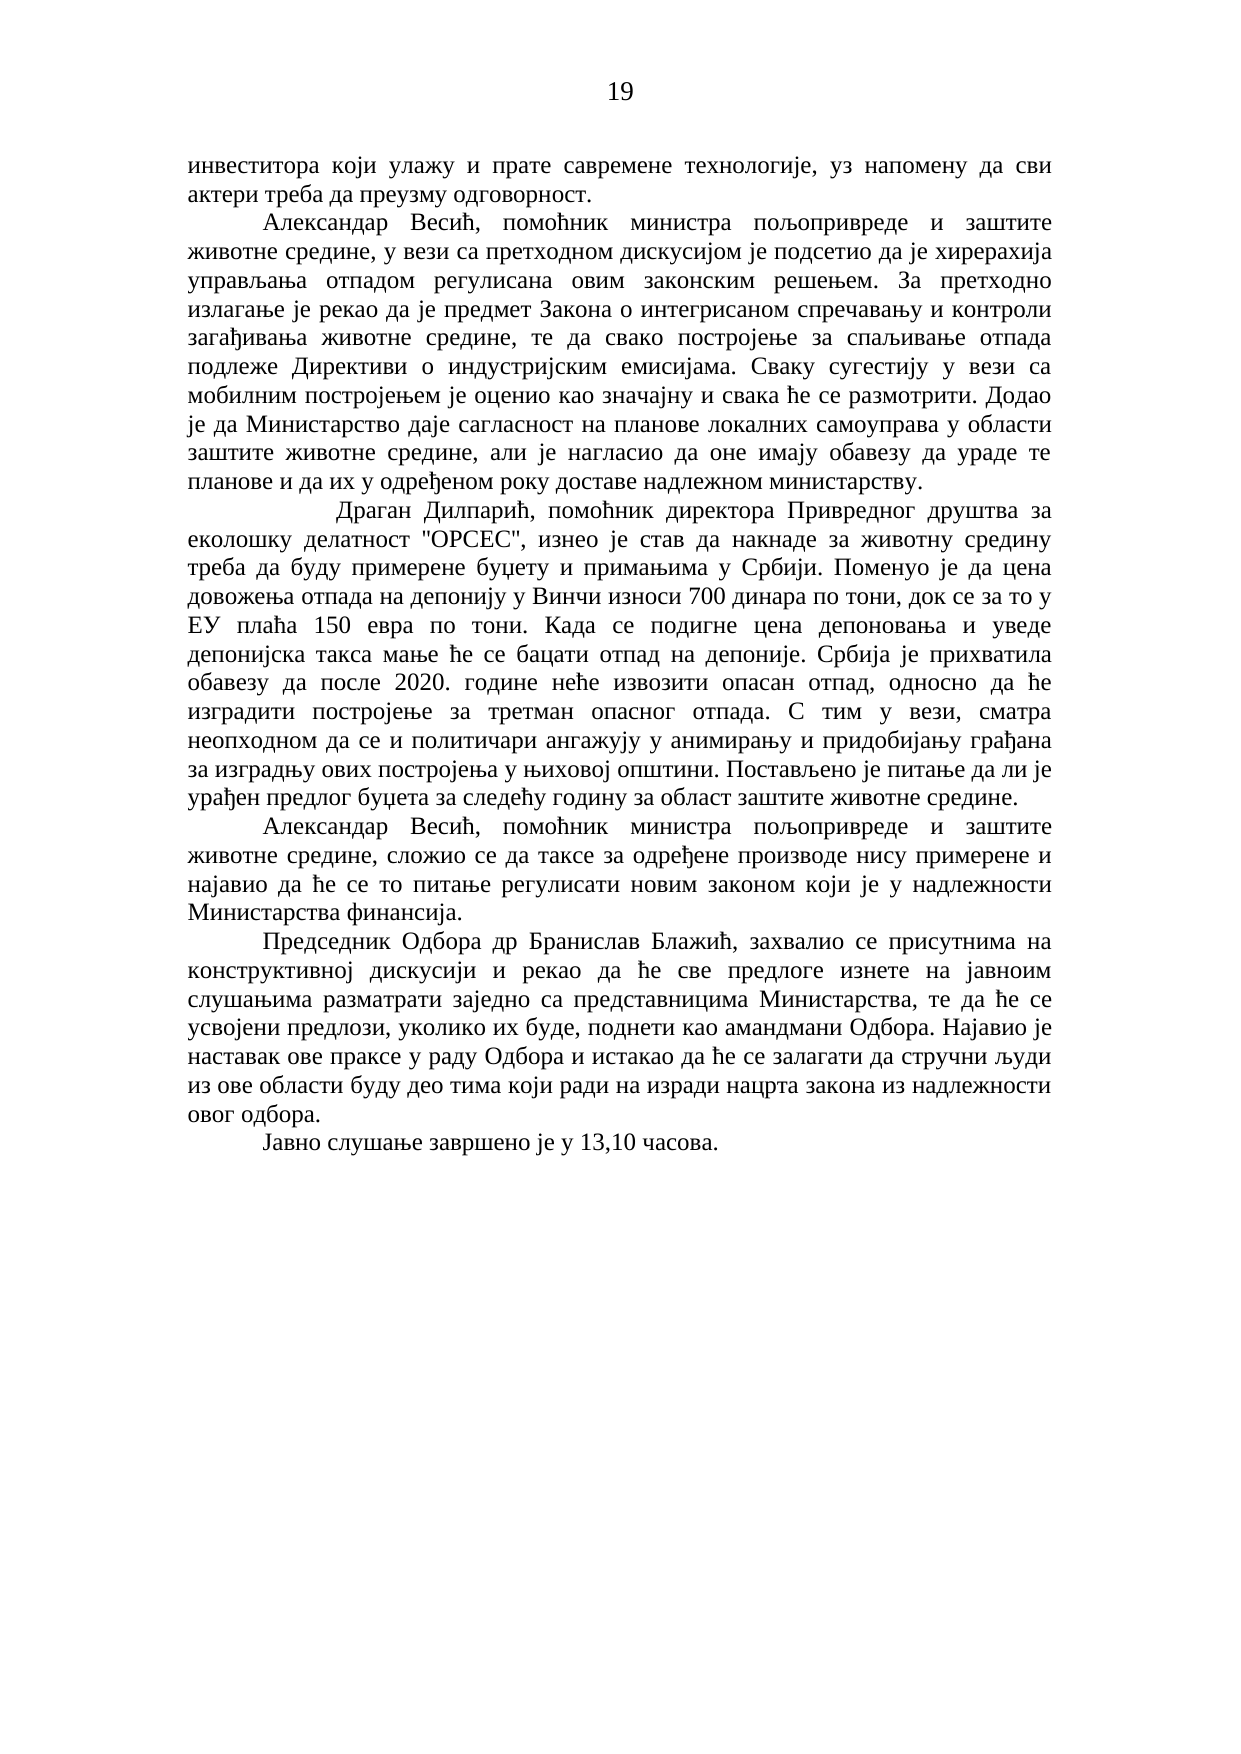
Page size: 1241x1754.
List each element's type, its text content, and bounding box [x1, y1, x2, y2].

text Александар Весић, помоћник министра пољопривреде и заштите животне средине, у вези са претходном дискусијом је подсетио да је хирерахија управљања отпадом регулисана овим законским решењем. За претходно излагање је рекао да је предмет Закона о интегрисаном спречавању и контроли загађивања животне средине, те да свако постројење за спаљивање отпада подлеже Директиви о индустријским емисијама. Сваку сугестију у вези са мобилним постројењем је оценио као значајну и свака ће се размотрити. Додао је да Министарство даје сагласност на планове локалних самоуправа у области заштите животне средине, али је нагласио да оне имају обавезу да ураде те планове и да их у одређеном року доставе надлежном министарству. [187, 207, 1053, 495]
text Јавно слушање завршено је у 13,10 часова. [187, 1127, 1053, 1156]
text Драган Дилпарић, помоћник директора Привредног друштва за еколошку делатност ''ОРСЕС'', изнео је став да накнаде за животну средину треба да буду примерене буџету и примањима у Србији. Поменуо је да цена довожења отпада на депонију у Винчи износи 700 динара по тони, док се за то у ЕУ плаћа 150 евра по тони. Када се подигне цена депоновања и уведе депонијска такса мање ће се бацати отпад на депоније. Србија је прихватила обавезу да после 2020. године неће извозити опасан отпад, односно да ће изградити постројење за третман опасног отпада. С тим у вези, сматра неопходном да се и политичари ангажују у анимирању и придобијању грађана за изградњу ових постројења у њиховој општини. Постављено је питање да ли је урађен предлог буџета за следећу годину за област заштите животне средине. [187, 495, 1053, 811]
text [187, 150, 1053, 207]
text Председник Одбора др Бранислав Блажић, захвалио се присутнима на конструктивној дискусији и рекао да ће све предлоге изнете на јавноим слушањима разматрати заједно са представницима Министарства, те да ће се усвојени предлози, уколико их буде, поднети као амандмани Одбора. Најавио је наставак ове праксе у раду Одбора и истакао да ће се залагати да стручни људи из ове области буду део тима који ради на изради нацрта закона из надлежности овог одбора. [187, 926, 1053, 1127]
text Александар Весић, помоћник министра пољопривреде и заштите животне средине, сложио се да таксе за одређене производе нису примерене и најавио да ће се то питање регулисати новим законом који је у надлежности Министарства финансија. [187, 811, 1053, 926]
